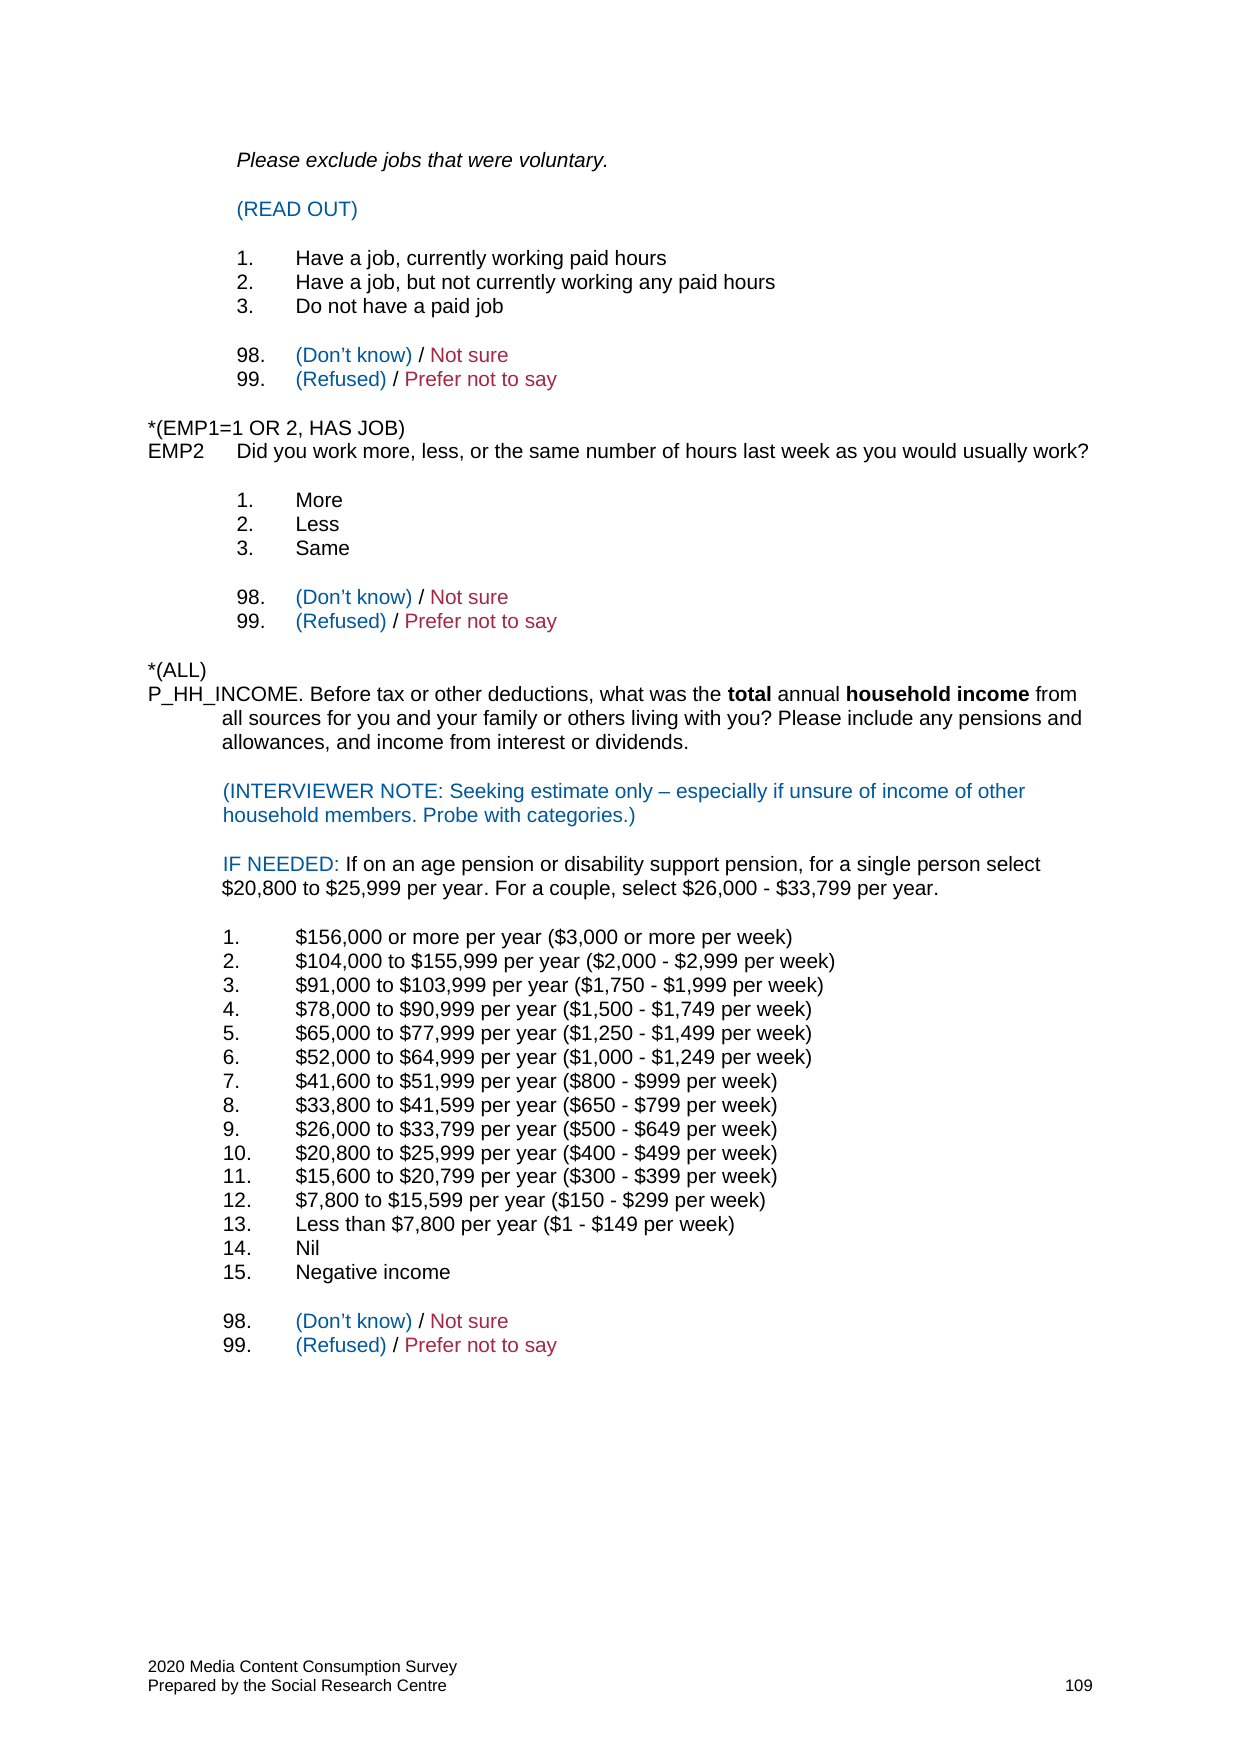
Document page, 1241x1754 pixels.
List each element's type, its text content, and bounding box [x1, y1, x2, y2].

text 12. $7,800 to $15,599 per year ($150 - $299 per week) [223, 1188, 1092, 1212]
text 7. $41,600 to $51,999 per year ($800 - $999 per week) [223, 1068, 1092, 1092]
text Please exclude jobs that were voluntary. [161, 148, 1092, 172]
text 13. Less than $7,800 per year ($1 - $149 per week) [223, 1212, 1092, 1236]
text 9. $26,000 to $33,799 per year ($500 - $649 per week) [223, 1116, 1092, 1140]
text 6. $52,000 to $64,999 per year ($1,000 - $1,249 per week) [223, 1044, 1092, 1068]
text IF NEEDED: If on an age pension or disability support pension, for a single person select $20,800 to $25,999 per year. For a couple, select $26,000 - $33,799 per year. [222, 852, 1092, 900]
text 98. (Don’t know) / Not sure [236, 342, 1092, 366]
text (READ OUT) [236, 197, 1092, 221]
text 1. $156,000 or more per year ($3,000 or more per week) [223, 925, 1092, 949]
text 99. (Refused) / Prefer not to say [236, 609, 1092, 633]
text P_HH_INCOME. Before tax or other deductions, what was the total annual household income from all sources for you and your family or others living with you? Please include any pensions and allowances, and income from interest or dividends. [148, 682, 1092, 754]
text 11. $15,600 to $20,799 per year ($300 - $399 per week) [223, 1164, 1092, 1188]
text (INTERVIEWER NOTE: Seeking estimate only – especially if unsure of income of other household members. Probe with categories.) [223, 779, 1092, 827]
text 5. $65,000 to $77,999 per year ($1,250 - $1,499 per week) [223, 1021, 1092, 1044]
text 3. $91,000 to $103,999 per year ($1,750 - $1,999 per week) [223, 973, 1092, 997]
text 15. Negative income [223, 1260, 1092, 1284]
text 4. $78,000 to $90,999 per year ($1,500 - $1,749 per week) [223, 997, 1092, 1021]
text 14. Nil [223, 1236, 1092, 1260]
text 2. Less [236, 512, 1092, 536]
text 3. Do not have a paid job [236, 293, 1092, 317]
text 1. Have a job, currently working paid hours [236, 246, 1092, 269]
text *(EMP1=1 OR 2, HAS JOB) [148, 415, 1092, 439]
text 98. (Don’t know) / Not sure [223, 1309, 1092, 1333]
text 98. (Don’t know) / Not sure [236, 585, 1092, 609]
text EMP2 Did you work more, less, or the same number of hours last week as you would usually work? [148, 439, 1092, 463]
text 3. Same [236, 536, 1092, 560]
text 1. More [236, 488, 1092, 512]
text 8. $33,800 to $41,599 per year ($650 - $799 per week) [223, 1092, 1092, 1116]
text 10. $20,800 to $25,999 per year ($400 - $499 per week) [223, 1140, 1092, 1164]
text 2. $104,000 to $155,999 per year ($2,000 - $2,999 per week) [223, 949, 1092, 973]
text 2. Have a job, but not currently working any paid hours [236, 269, 1092, 293]
text 99. (Refused) / Prefer not to say [223, 1333, 1092, 1357]
text *(ALL) [148, 658, 1092, 682]
text 99. (Refused) / Prefer not to say [236, 366, 1092, 390]
